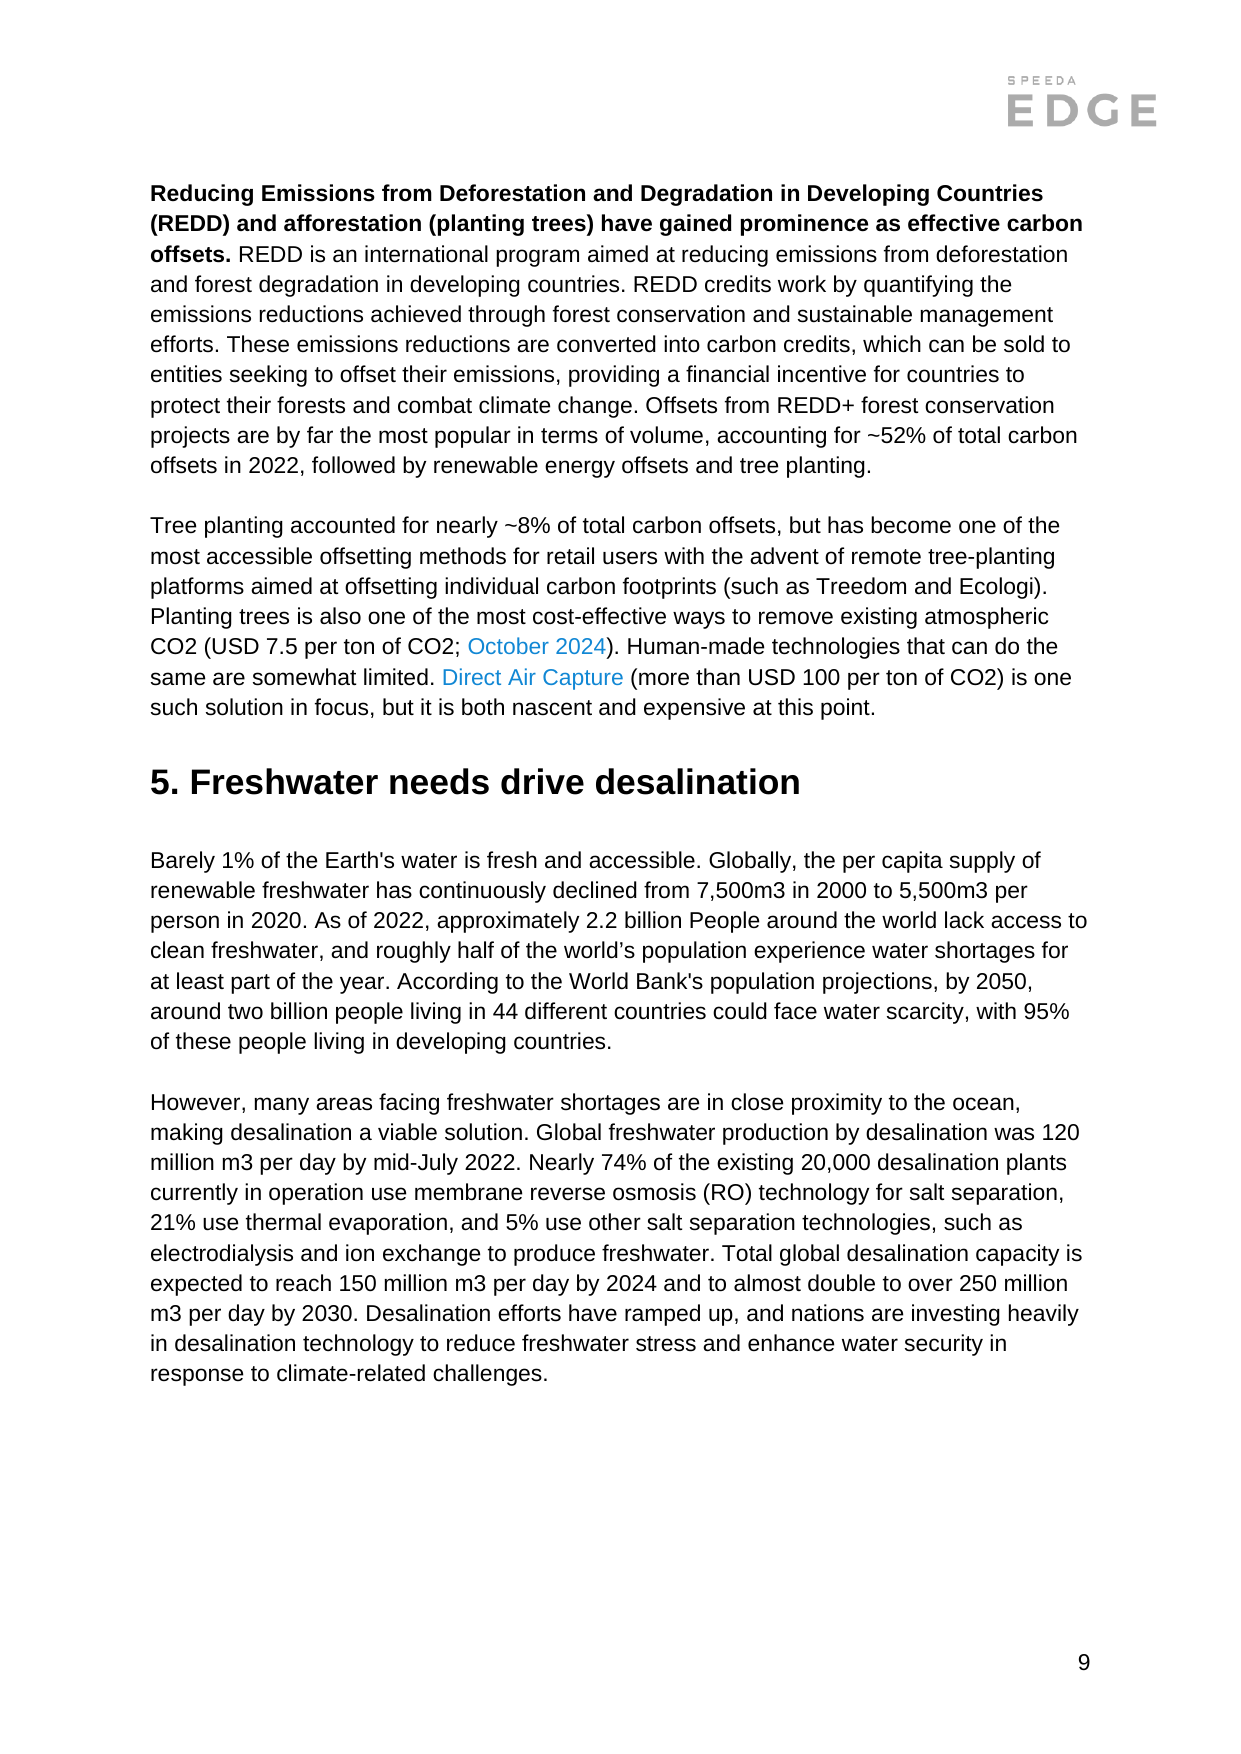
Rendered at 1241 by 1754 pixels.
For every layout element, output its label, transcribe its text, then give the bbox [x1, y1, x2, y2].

text However, many areas facing freshwater shortages are in close proximity to the ocean, [150, 1088, 1090, 1115]
text making desalination a viable solution. Global freshwater production by desalination was 120 million m3 per day by mid-July 2022. Nearly 74% of the existing 20,000 desalination plants currently in operation use membrane reverse osmosis (RO) technology for salt separation, 21% use thermal evaporation, and 5% use other salt separation technologies, such as electrodialysis and ion exchange to produce freshwater. Total global desalination capacity is expected to reach 150 million m3 per day by 2024 and to almost double to over 250 million m3 per day by 2030. Desalination efforts have ramped up, and nations are investing heavily in desalination technology to reduce freshwater stress and enhance water security in response to climate-related challenges. [150, 1119, 1090, 1387]
text Tree planting accounted for nearly ~8% of total carbon offsets, but has become one of the most accessible offsetting methods for retail users with the advent of remote tree-planting platforms aimed at offsetting individual carbon footprints (such as Treedom and Ecologi). Planting trees is also one of the most cost-effective ways to remove existing atmospheric CO2 (USD 7.5 per ton of CO2; October 2024). Human-made technologies that can do the same are somewhat limited. Direct Air Capture (more than USD 100 per ton of CO2) is one such solution in focus, but it is both nascent and expensive at this point. [150, 512, 1090, 720]
subtitle 5. Freshwater needs drive desalination [150, 761, 1090, 802]
text Reducing Emissions from Deforestation and Degradation in Developing Countries (REDD) and afforestation (planting trees) have gained prominence as effective carbon offsets. REDD is an international program aimed at reducing emissions from deforestation and forest degradation in developing countries. REDD credits work by quantifying the emissions reductions achieved through forest conservation and sustainable management efforts. These emissions reductions are converted into carbon credits, which can be sold to entities seeking to offset their emissions, providing a financial incentive for countries to protect their forests and combat climate change. Offsets from REDD+ forest conservation projects are by far the most popular in terms of volume, accounting for ~52% of total carbon offsets in 2022, followed by renewable energy offsets and tree planting. [150, 180, 1090, 478]
picture [1006, 75, 1158, 128]
text Barely 1% of the Earth's water is fresh and accessible. Globally, the per capita supply of renewable freshwater has continuously declined from 7,500m3 in 2000 to 5,500m3 per person in 2020. As of 2022, approximately 2.2 billion People around the world lack access to clean freshwater, and roughly half of the world’s population experience water shortages for at least part of the year. According to the World Bank's population projections, by 2050, around two billion people living in 44 different countries could face water scarcity, with 95% of these people living in developing countries. [150, 847, 1090, 1054]
